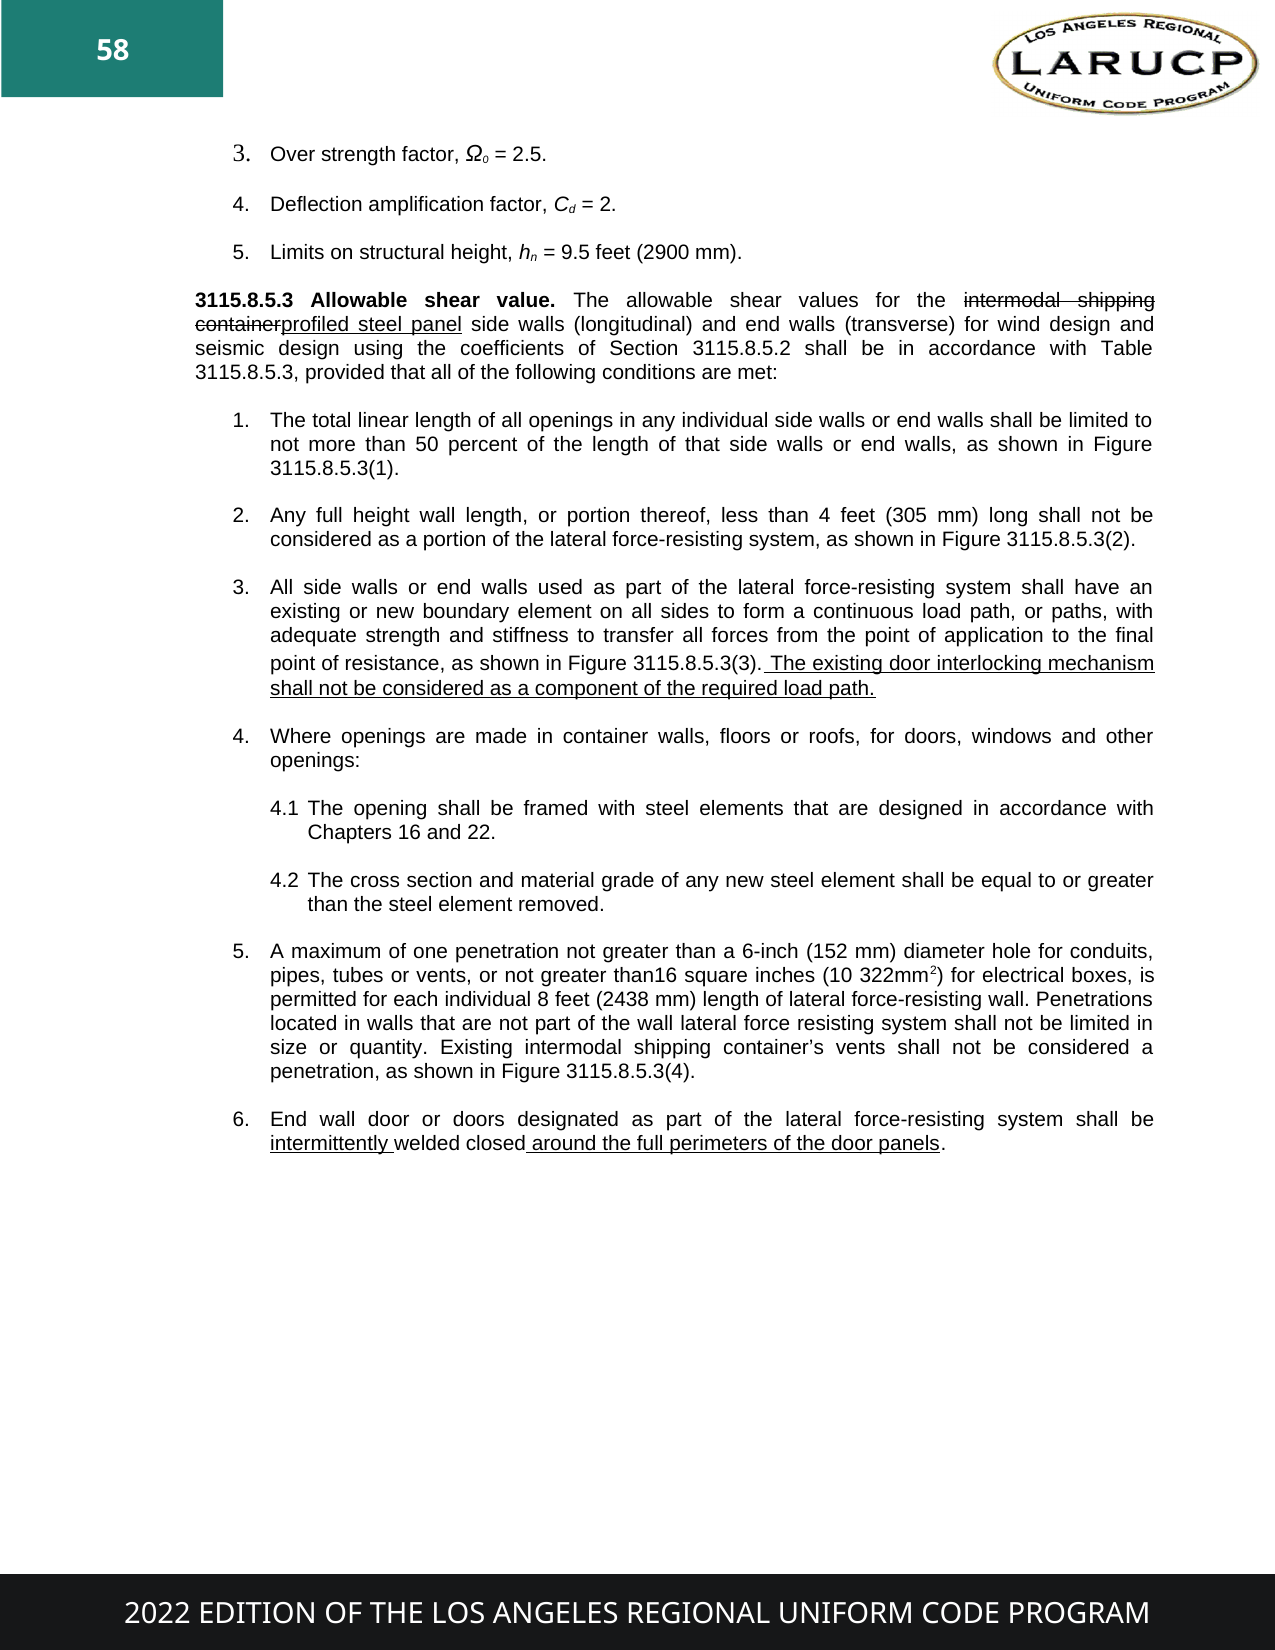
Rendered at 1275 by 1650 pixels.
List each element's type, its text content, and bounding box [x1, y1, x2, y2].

list 4.2 The cross section and material grade of any new steel element shall be equal to or greater than the steel element removed. [270, 867, 1155, 915]
text 3115.8.5.3 Allowable shear value. The allowable shear values for the intermodal shipping containerprofiled steel panel side walls (longitudinal) and end walls (transverse) for wind design and seismic design using the coefficients of Section 3115.8.5.2 shall be in accordance with Table 3115.8.5.3, provided that all of the following conditions are met: [195, 288, 1155, 383]
list End wall door or doors designated as part of the lateral force-resisting system shall be intermittently welded closed around the full perimeters of the door panels. [232, 1107, 1155, 1155]
list All side walls or end walls used as part of the lateral force-resisting system shall have an existing or new boundary element on all sides to form a continuous load path, or paths, with adequate strength and stiffness to transfer all forces from the point of application to the final point of resistance, as shown in Figure 3115.8.5.3(3). The existing door interlocking mechanism shall not be considered as a component of the required load path. [232, 575, 1155, 700]
list Where openings are made in container walls, floors or roofs, for doors, windows and other openings: [232, 724, 1155, 772]
list The total linear length of all openings in any individual side walls or end walls shall be limited to not more than 50 percent of the length of that side walls or end walls, as shown in Figure 3115.8.5.3(1). [232, 407, 1155, 479]
picture [990, 11, 1261, 117]
list A maximum of one penetration not greater than a 6-inch (152 mm) diameter hole for conduits, pipes, tubes or vents, or not greater than16 square inches (10 322mm2) for electrical boxes, is permitted for each individual 8 feet (2438 mm) length of lateral force-resisting wall. Penetrations located in walls that are not part of the wall lateral force resisting system shall not be limited in size or quantity. Existing intermodal shipping container’s vents shall not be considered a penetration, as shown in Figure 3115.8.5.3(4). [232, 939, 1155, 1083]
list Deflection amplification factor, Cd = 2. [232, 192, 1155, 216]
list Any full height wall length, or portion thereof, less than 4 feet (305 mm) long shall not be considered as a portion of the lateral force-resisting system, as shown in Figure 3115.8.5.3(2). [232, 503, 1155, 551]
list Limits on structural height, hn = 9.5 feet (2900 mm). [232, 240, 1155, 264]
list Over strength factor, Ω0 = 2.5. [232, 137, 1155, 168]
list 4.1 The opening shall be framed with steel elements that are designed in accordance with Chapters 16 and 22. [270, 796, 1155, 843]
